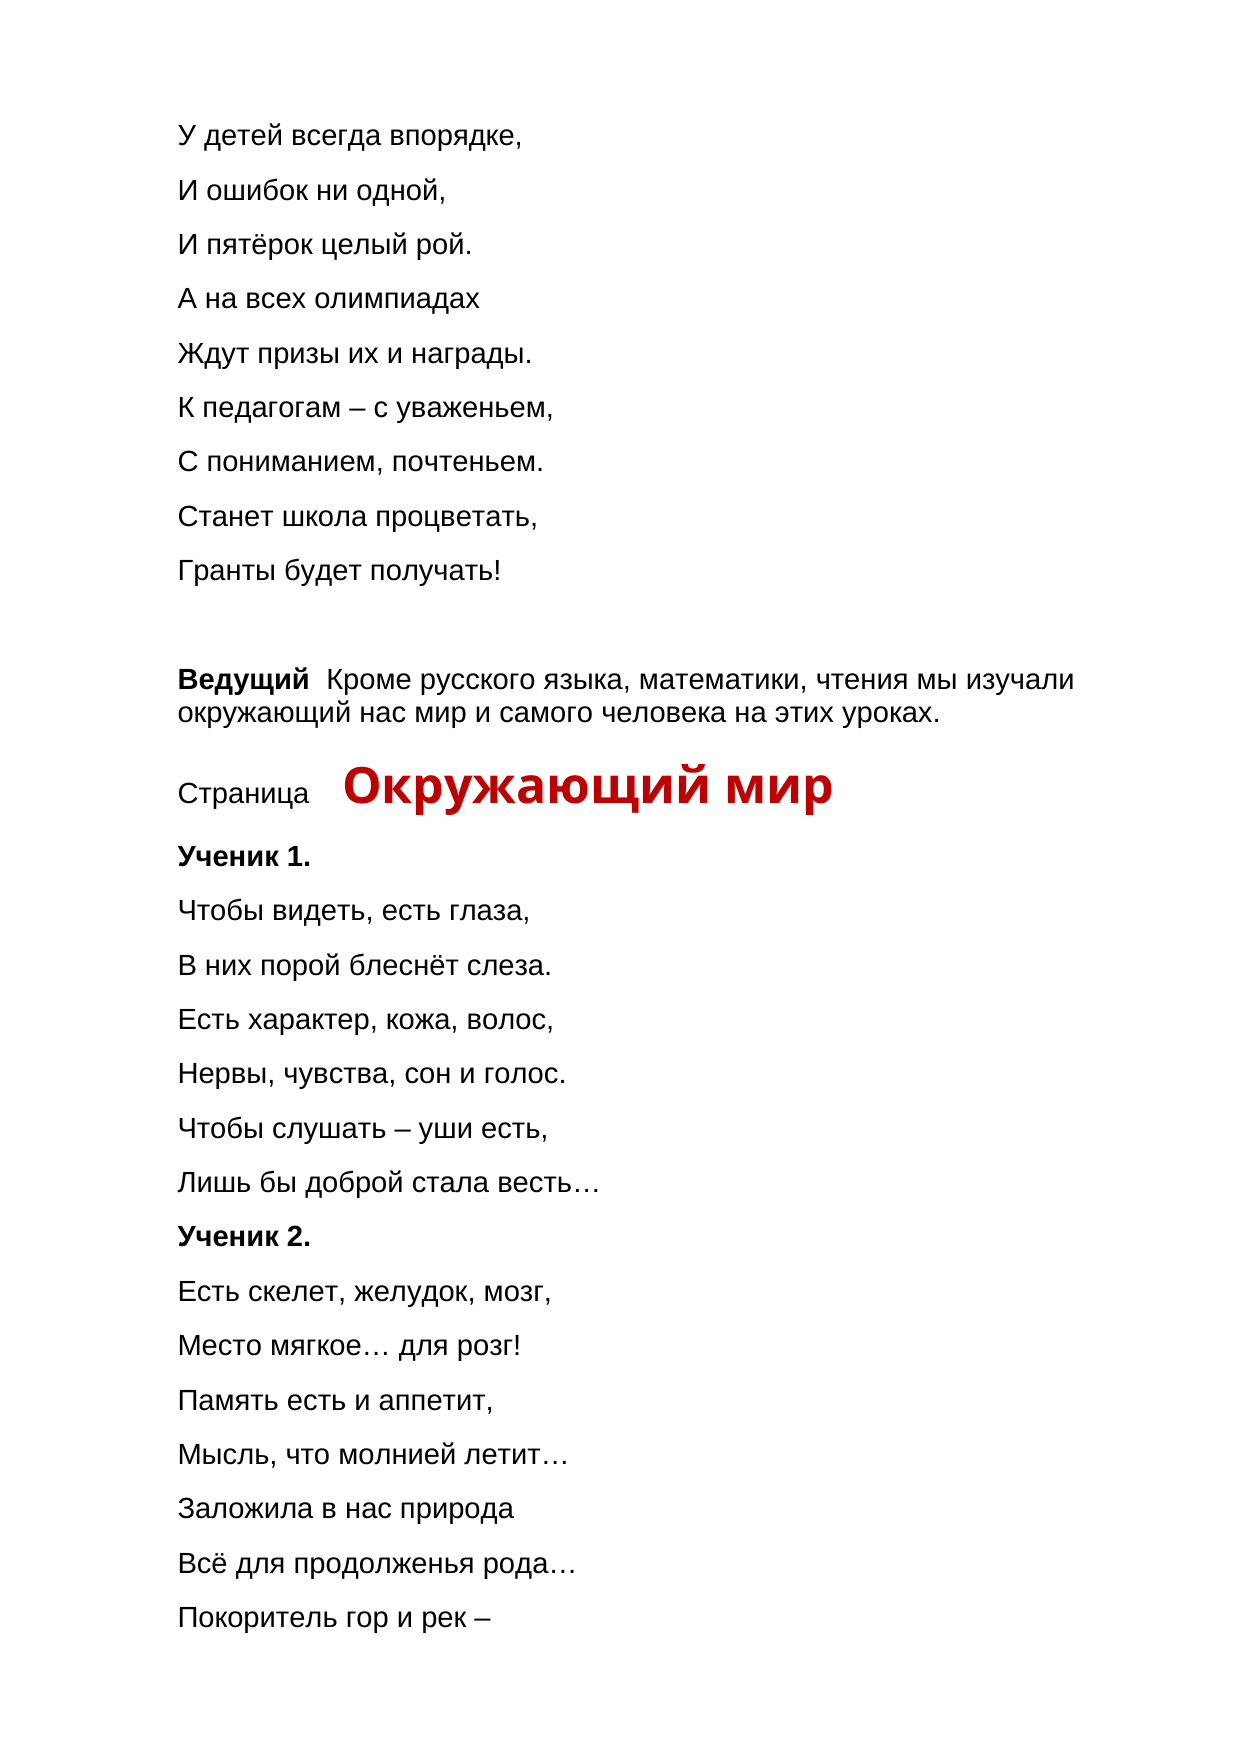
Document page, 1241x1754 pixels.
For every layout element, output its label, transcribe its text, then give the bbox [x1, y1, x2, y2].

text Есть скелет, желудок, мозг, [177, 1274, 1152, 1307]
text А на всех олимпиадах [177, 281, 1152, 315]
text И ошибок ни одной, [177, 172, 1152, 206]
text Лишь бы доброй стала весть… [177, 1165, 1152, 1198]
text С пониманием, почтеньем. [177, 444, 1152, 478]
text Заложила в нас природа [177, 1491, 1152, 1525]
text Ученик 1. [177, 839, 1152, 872]
text Всё для продолженья рода… [177, 1546, 1152, 1579]
text Память есть и аппетит, [177, 1382, 1152, 1416]
text В них порой блеснёт слеза. [177, 947, 1152, 981]
text Покоритель гор и рек – [177, 1600, 1152, 1633]
text Ведущий Кроме русского языка, математики, чтения мы изучали окружающий нас мир и самого человека на этих уроках. [177, 662, 1152, 729]
text У детей всегда впорядке, [177, 118, 1152, 152]
text Мысль, что молнией летит… [177, 1437, 1152, 1470]
text Нервы, чувства, сон и голос. [177, 1056, 1152, 1090]
text И пятёрок целый рой. [177, 227, 1152, 260]
text К педагогам – с уваженьем, [177, 390, 1152, 423]
text Ученик 2. [177, 1219, 1152, 1253]
text Есть характер, кожа, волос, [177, 1002, 1152, 1035]
text Чтобы видеть, есть глаза, [177, 893, 1152, 927]
text Станет школа процветать, [177, 499, 1152, 532]
text Место мягкое… для розг! [177, 1328, 1152, 1362]
text Страница Окружающий мир [177, 750, 1152, 818]
text Чтобы слушать – уши есть, [177, 1111, 1152, 1144]
text Гранты будет получать! [177, 553, 1152, 587]
text Ждут призы их и награды. [177, 336, 1152, 369]
